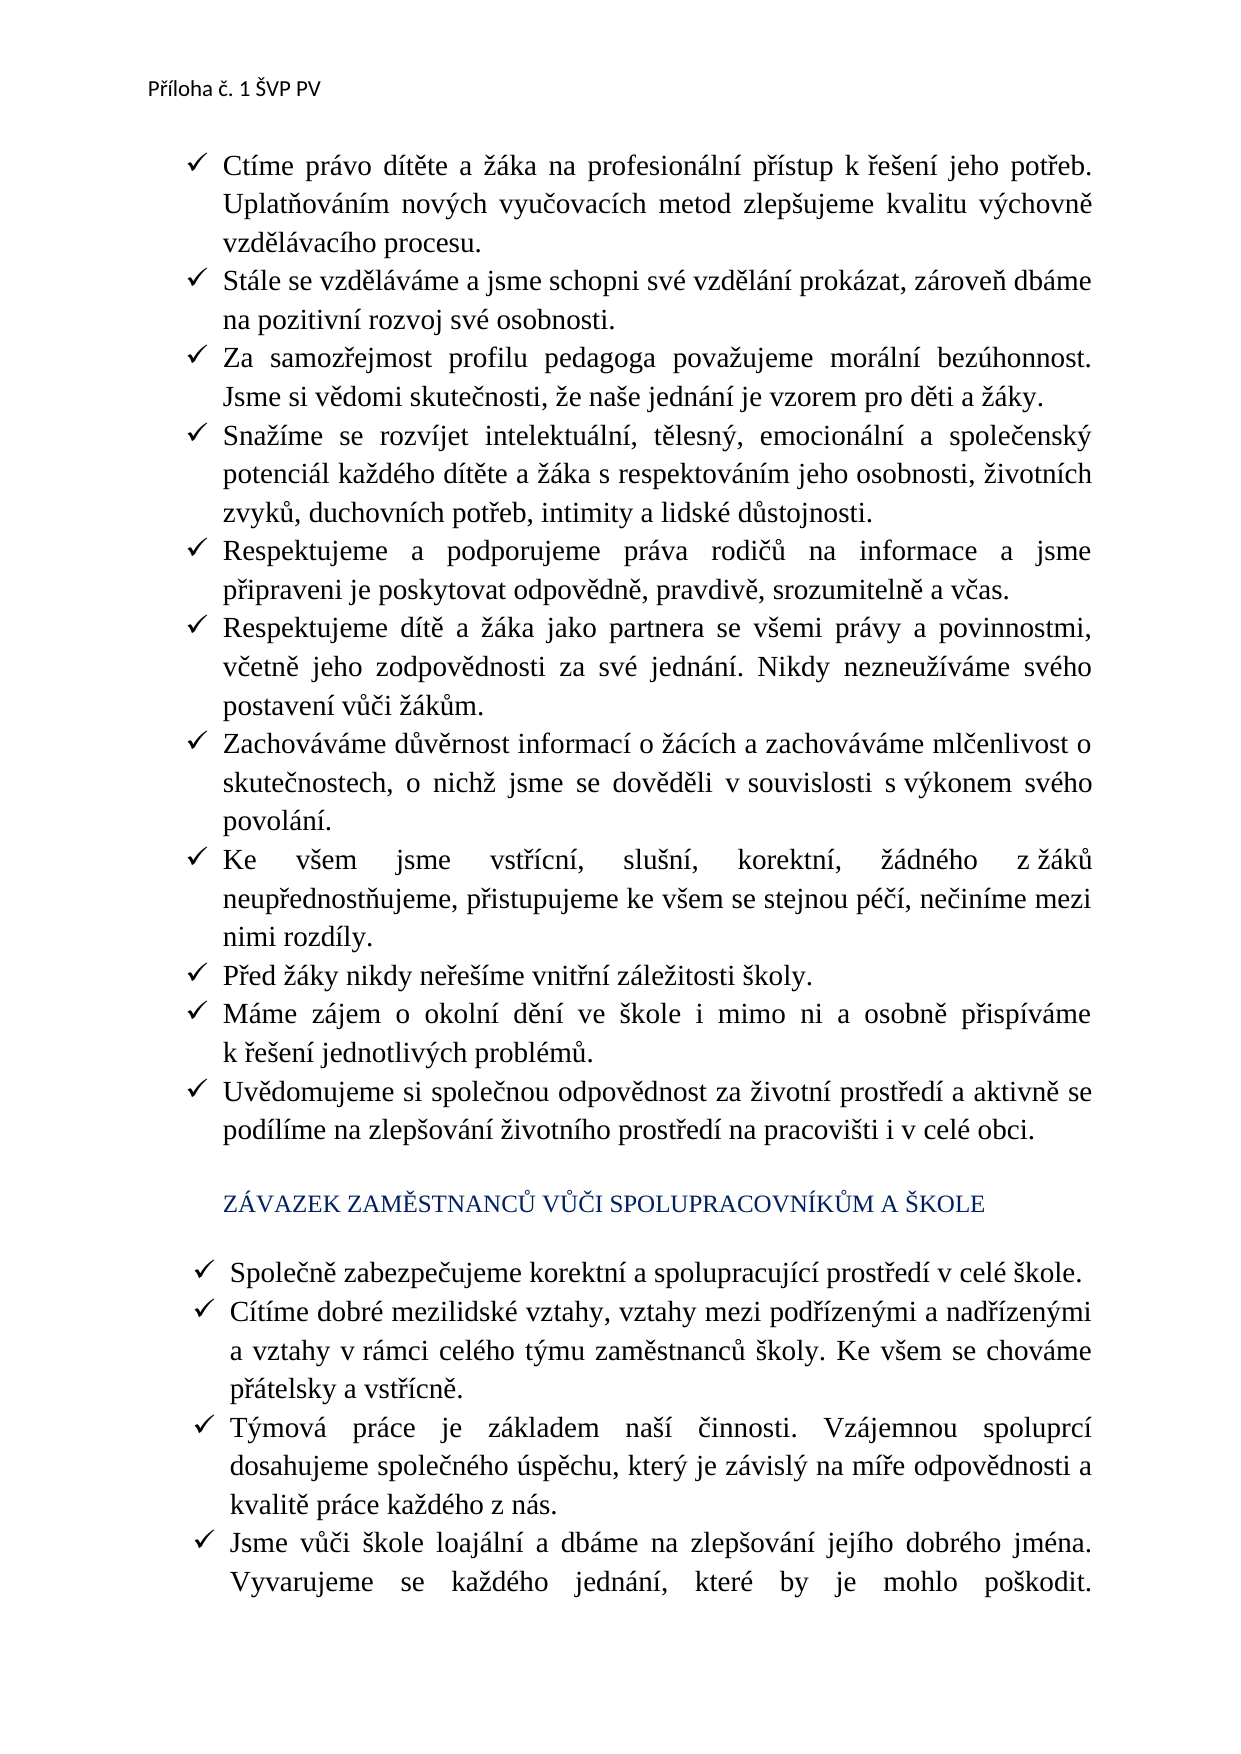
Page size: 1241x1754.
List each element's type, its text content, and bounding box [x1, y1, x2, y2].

list Cítíme dobré mezilidské vztahy, vztahy mezi podřízenými a nadřízenými a vztahy v rámci celého týmu zaměstnanců školy. Ke všem se chováme přátelsky a vstřícně. [192, 1294, 1093, 1405]
list Respektujeme dítě a žáka jako partnera se všemi právy a povinnostmi, včetně jeho zodpovědnosti za své jednání. Nikdy nezneužíváme svého postavení vůči žákům. [185, 611, 1093, 721]
list Stále se vzděláváme a jsme schopni své vzdělání prokázat, zároveň dbáme na pozitivní rozvoj své osobnosti. [185, 263, 1093, 336]
list Máme zájem o okolní dění ve škole i mimo ni a osobně přispíváme k řešení jednotlivých problémů. [185, 996, 1093, 1069]
list Zachováváme důvěrnost informací o žácích a zachováváme mlčenlivost o skutečnostech, o nichž jsme se dověděli v souvislosti s výkonem svého povolání. [185, 726, 1093, 837]
list Snažíme se rozvíjet intelektuální, tělesný, emocionální a společenský potenciál každého dítěte a žáka s respektováním jeho osobnosti, životních zvyků, duchovních potřeb, intimity a lidské důstojnosti. [185, 418, 1093, 528]
list Společně zabezpečujeme korektní a spolupracující prostředí v celé škole. [192, 1255, 1093, 1289]
text ZÁVAZEK ZAMĚSTNANCŮ VŮČI SPOLUPRACOVNÍKŮM A ŠKOLE [223, 1189, 1093, 1218]
list Uvědomujeme si společnou odpovědnost za životní prostředí a aktivně se podílíme na zlepšování životního prostředí na pracovišti i v celé obci. [185, 1074, 1093, 1146]
list Týmová práce je základem naší činnosti. Vzájemnou spoluprcí dosahujeme společného úspěchu, který je závislý na míře odpovědnosti a kvalitě práce každého z nás. [192, 1410, 1093, 1521]
list Ctíme právo dítěte a žáka na profesionální přístup k řešení jeho potřeb. Uplatňováním nových vyučovacích metod zlepšujeme kvalitu výchovně vzdělávacího procesu. [185, 148, 1093, 258]
list Před žáky nikdy neřešíme vnitřní záležitosti školy. [185, 958, 1093, 991]
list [192, 1526, 1093, 1598]
list Za samozřejmost profilu pedagoga považujeme morální bezúhonnost. Jsme si vědomi skutečnosti, že naše jednání je vzorem pro děti a žáky. [185, 341, 1093, 413]
list Respektujeme a podporujeme práva rodičů na informace a jsme připraveni je poskytovat odpovědně, pravdivě, srozumitelně a včas. [185, 533, 1093, 606]
list Ke všem jsme vstřícní, slušní, korektní, žádného z žáků neupřednostňujeme, přistupujeme ke všem se stejnou péčí, nečiníme mezi nimi rozdíly. [185, 842, 1093, 953]
